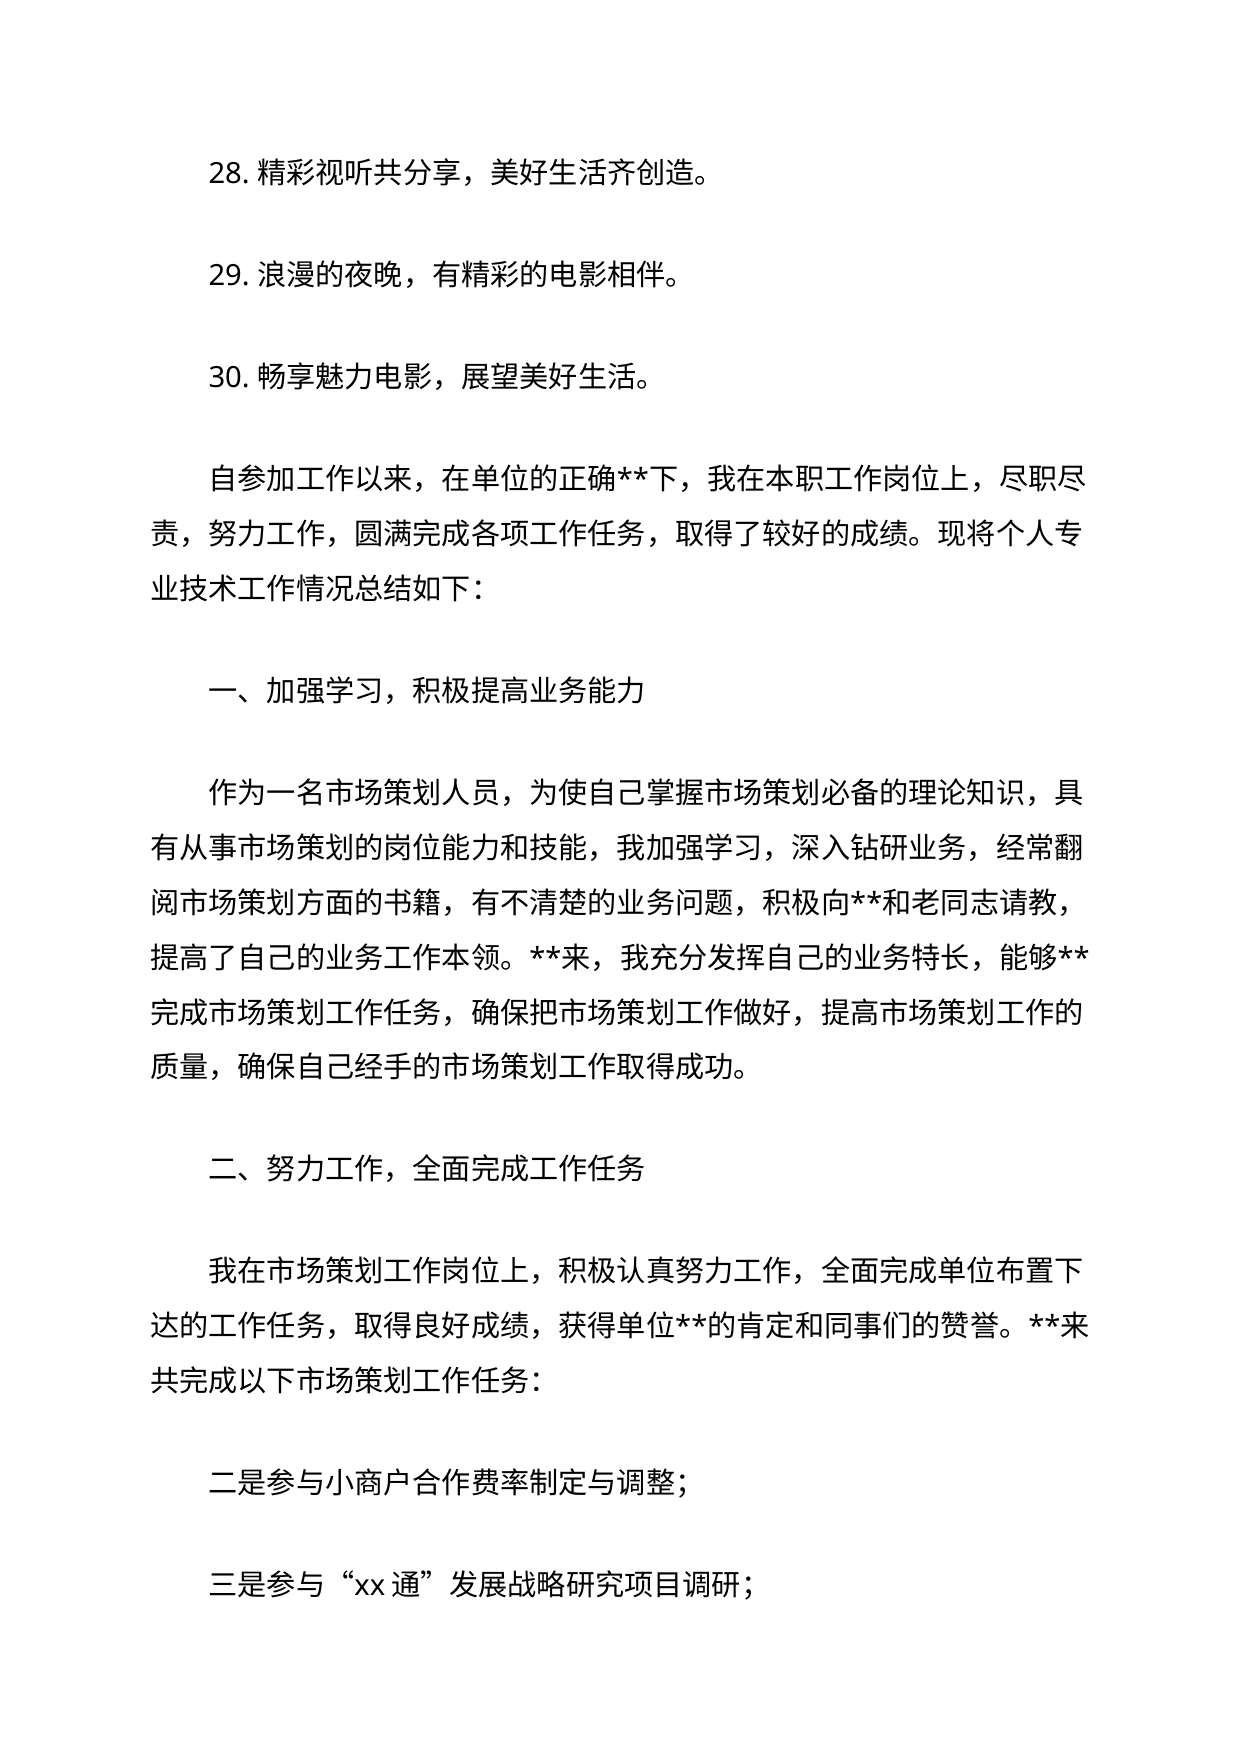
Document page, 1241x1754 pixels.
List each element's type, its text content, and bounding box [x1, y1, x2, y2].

text 二、努力工作，全面完成工作任务 [150, 1146, 1090, 1188]
text 二是参与小商户合作费率制定与调整； [150, 1459, 1090, 1502]
text 30. 畅享魅力电影，展望美好生活。 [150, 354, 1090, 396]
text 作为一名市场策划人员，为使自己掌握市场策划必备的理论知识，具有从事市场策划的岗位能力和技能，我加强学习，深入钻研业务，经常翻阅市场策划方面的书籍，有不清楚的业务问题，积极向**和老同志请教，提高了自己的业务工作本领。**来，我充分发挥自己的业务特长，能够**完成市场策划工作任务，确保把市场策划工作做好，提高市场策划工作的质量，确保自己经手的市场策划工作取得成功。 [150, 769, 1090, 1086]
text 28. 精彩视听共分享，美好生活齐创造。 [150, 150, 1090, 192]
text 我在市场策划工作岗位上，积极认真努力工作，全面完成单位布置下达的工作任务，取得良好成绩，获得单位**的肯定和同事们的赞誉。**来共完成以下市场策划工作任务： [150, 1248, 1090, 1400]
text 29. 浪漫的夜晚，有精彩的电影相伴。 [150, 252, 1090, 294]
text 一、加强学习，积极提高业务能力 [150, 668, 1090, 710]
text 三是参与“xx通”发展战略研究项目调研； [150, 1561, 1090, 1603]
text 自参加工作以来，在单位的正确**下，我在本职工作岗位上，尽职尽责，努力工作，圆满完成各项工作任务，取得了较好的成绩。现将个人专业技术工作情况总结如下： [150, 456, 1090, 608]
